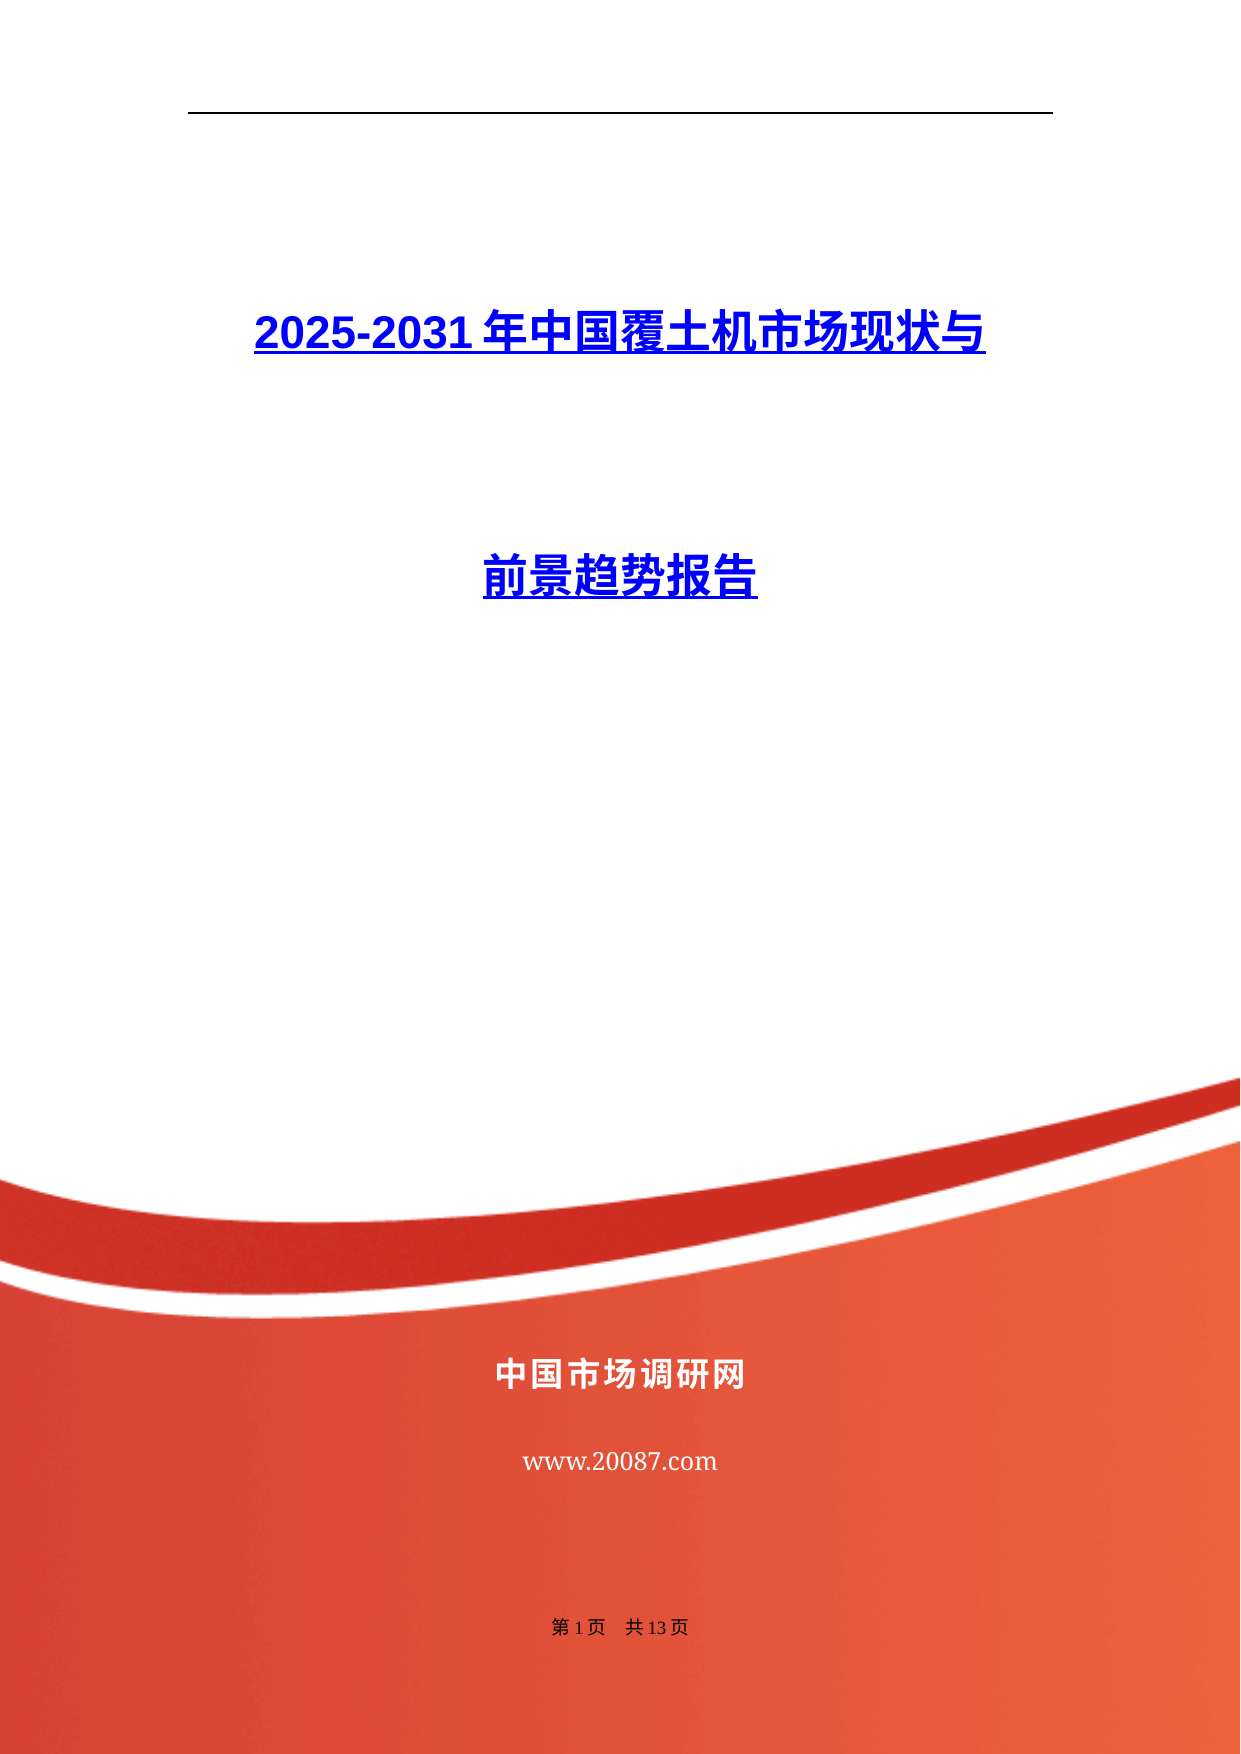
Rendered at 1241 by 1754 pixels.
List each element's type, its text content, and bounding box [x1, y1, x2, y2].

text www.20087.com [187, 1428, 1053, 1493]
table_header 2025-2031年中国覆土机市场现状与前景趋势报告 [188, 207, 1053, 773]
picture [0, 1006, 1241, 1754]
subtitle 中国市场调研网 [187, 1339, 1053, 1404]
